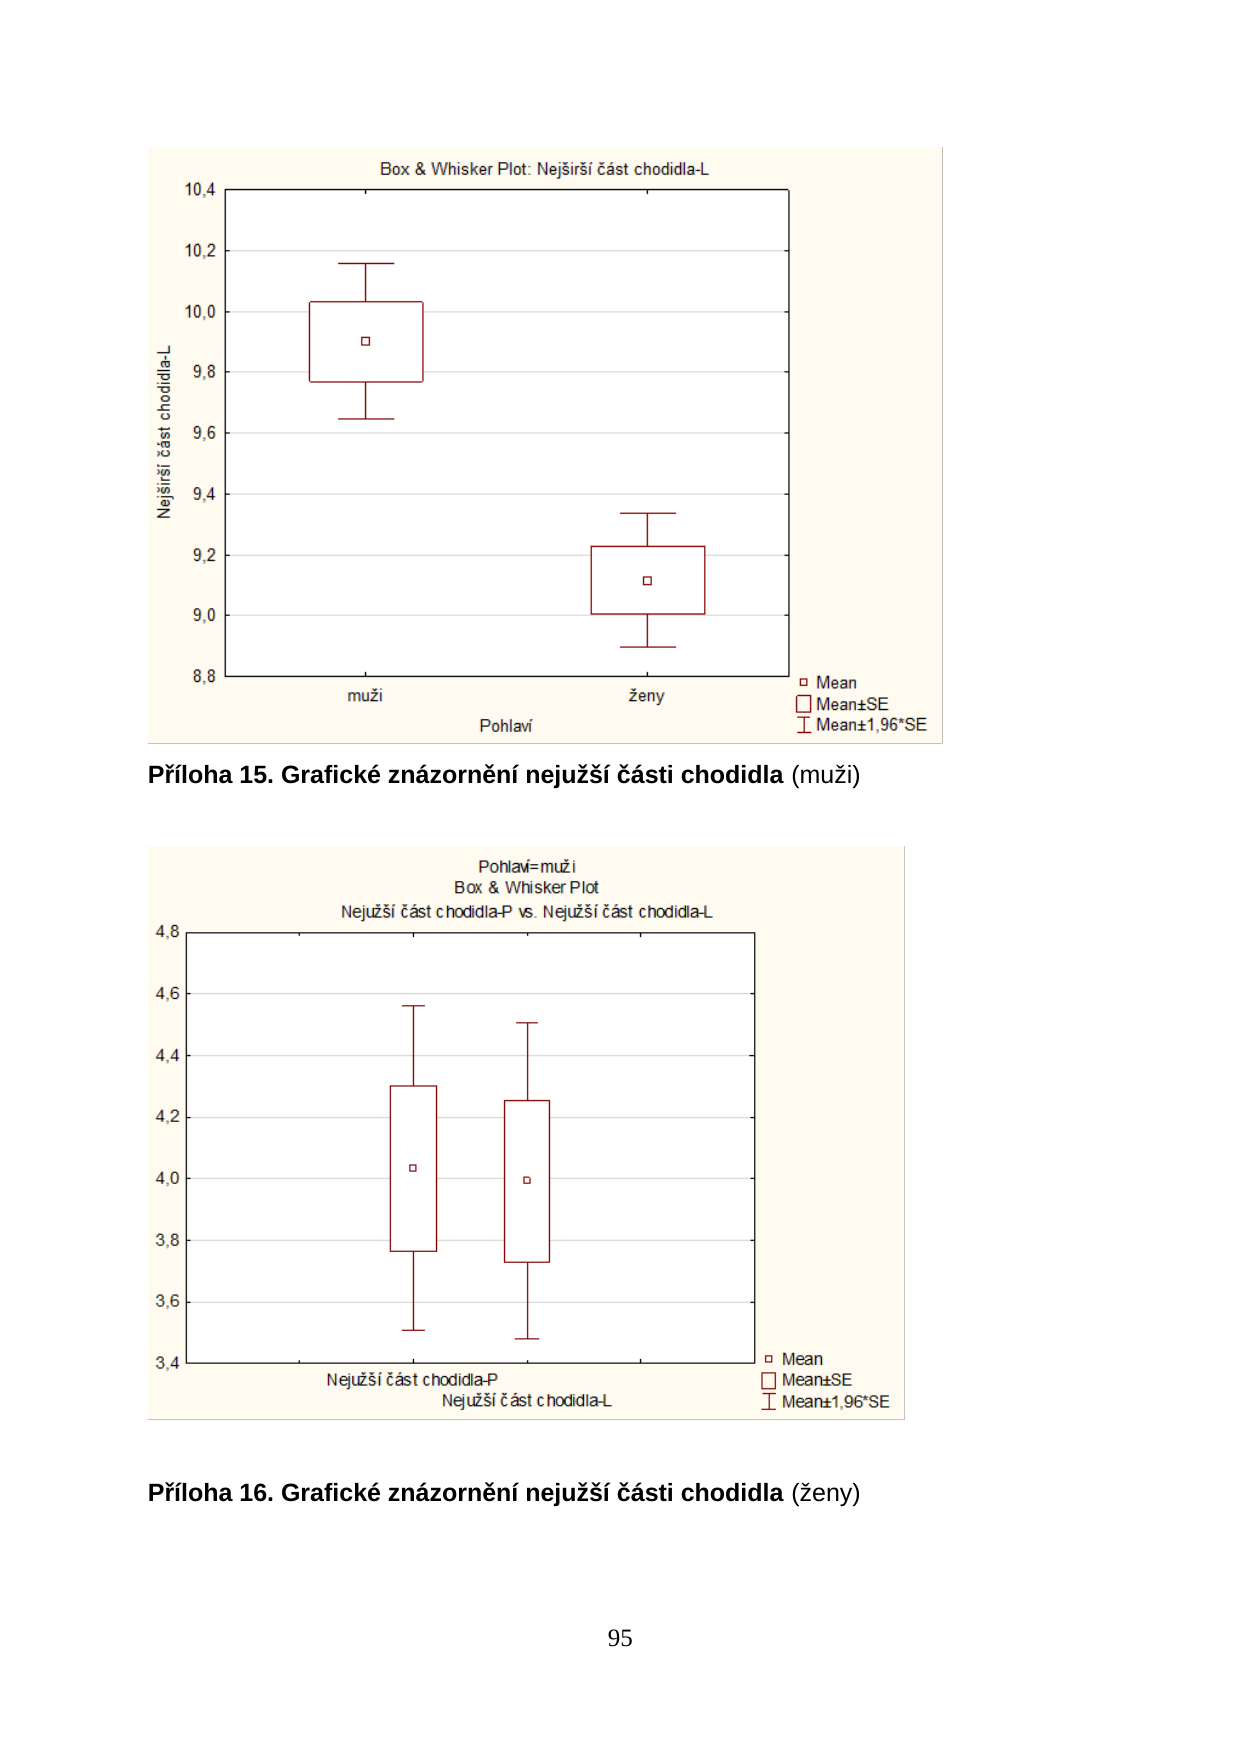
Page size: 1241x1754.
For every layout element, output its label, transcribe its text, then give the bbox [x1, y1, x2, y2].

text Příloha 16. Grafické znázornění nejužší části chodidla (ženy) [148, 1478, 1093, 1506]
picture [147, 147, 944, 746]
text Příloha 15. Grafické znázornění nejužší části chodidla (muži) [148, 760, 1093, 789]
picture [147, 846, 906, 1421]
